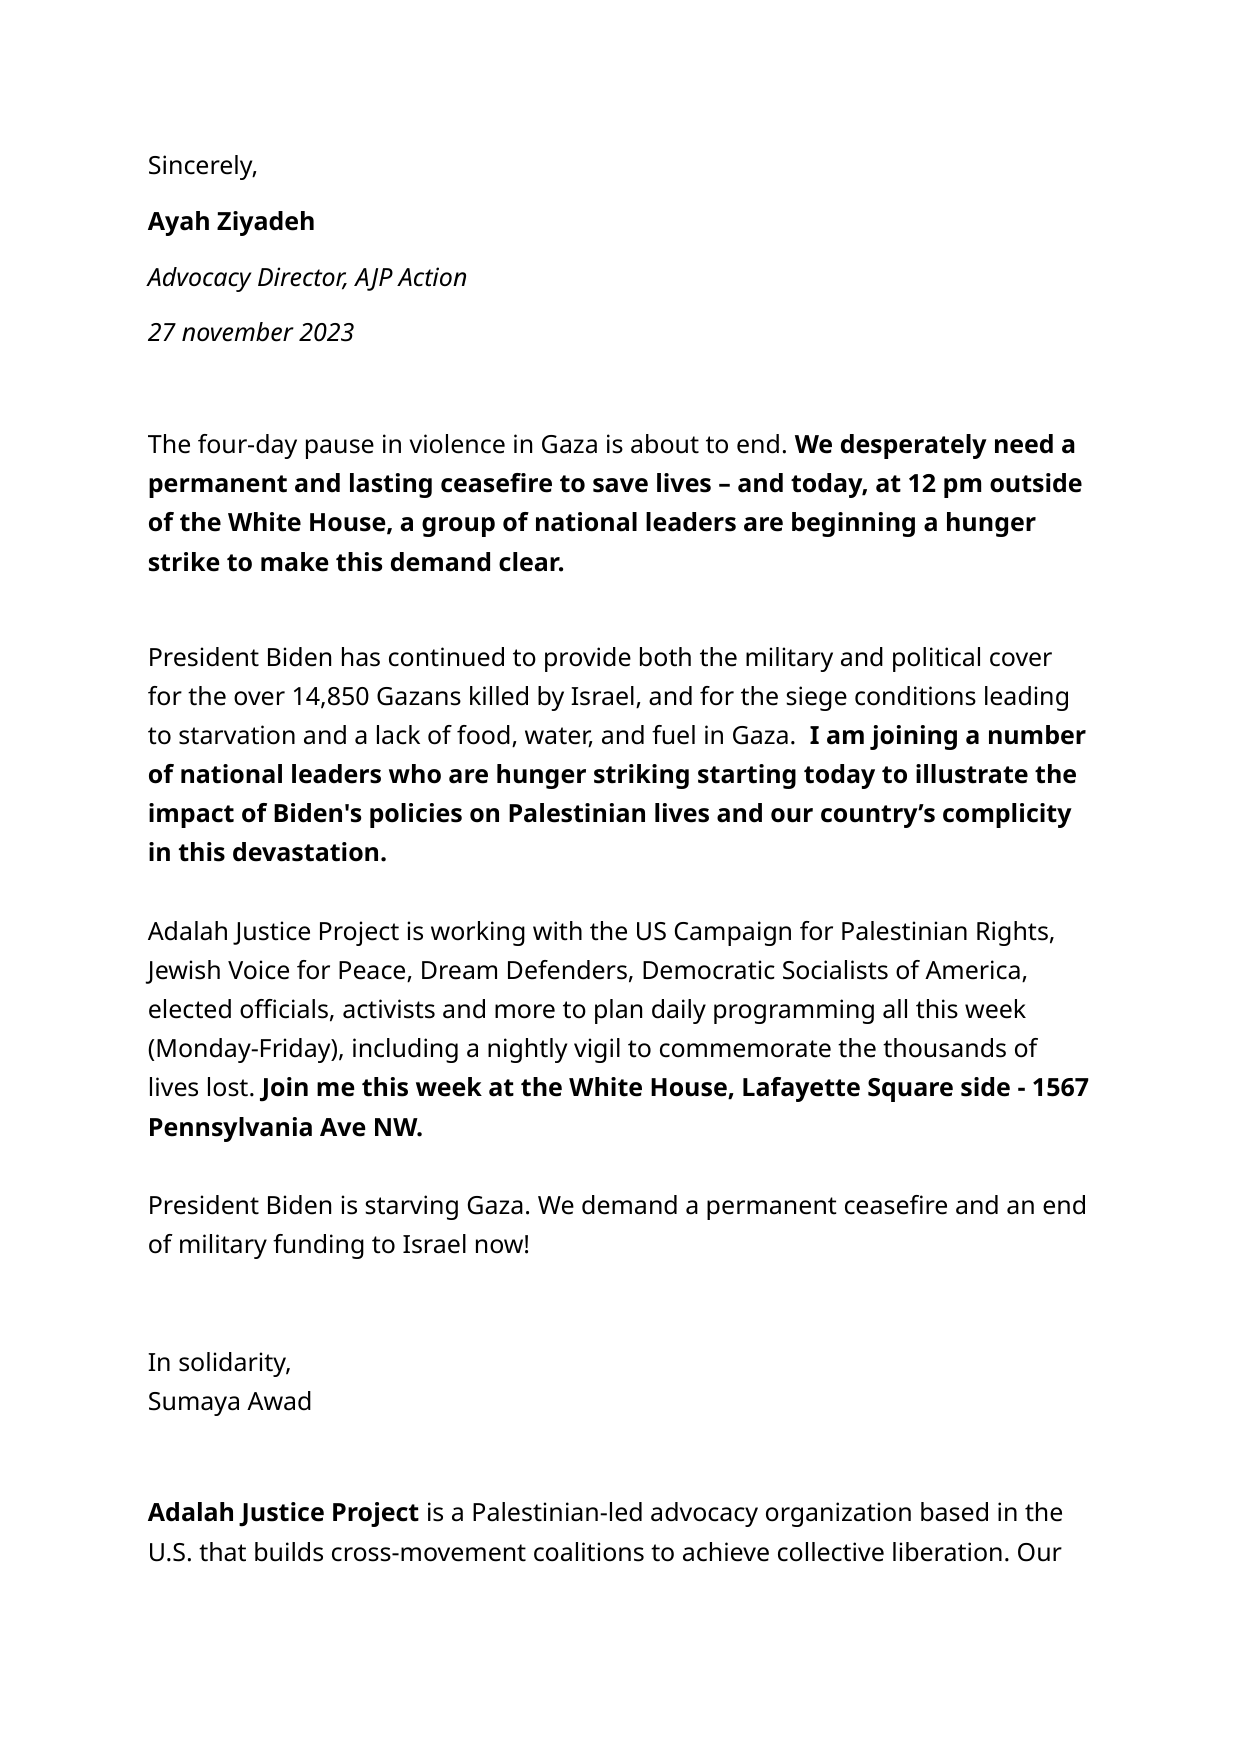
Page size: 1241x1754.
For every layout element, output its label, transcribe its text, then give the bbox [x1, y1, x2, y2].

text Advocacy Director, AJP Action [148, 259, 1093, 293]
text Sincerely, [148, 148, 1093, 182]
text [148, 1495, 1093, 1568]
text President Biden has continued to provide both the military and political cover for the over 14,850 Gazans killed by Israel, and for the siege conditions leading to starvation and a lack of food, water, and fuel in Gaza. I am joining a number of national leaders who are hunger striking starting today to illustrate the impact of Biden's policies on Palestinian lives and our country’s complicity in this devastation. Adalah Justice Project is working with the US Campaign for Palestinian Rights, Jewish Voice for Peace, Dream Defenders, Democratic Socialists of America, elected officials, activists and more to plan daily programming all this week (Monday-Friday), including a nightly vigil to commemorate the thousands of lives lost. Join me this week at the White House, Lafayette Square side - 1567 Pennsylvania Ave NW. President Biden is starving Gaza. We demand a permanent ceasefire and an end of military funding to Israel now! In solidarity, Sumaya Awad [148, 639, 1093, 1417]
text 27 november 2023 [148, 315, 1093, 349]
text The four-day pause in violence in Gaza is about to end. We desperately need a permanent and lasting ceasefire to save lives – and today, at 12 pm outside of the White House, a group of national leaders are beginning a hunger strike to make this demand clear. [148, 427, 1093, 617]
text Ayah Ziyadeh [148, 203, 1093, 237]
